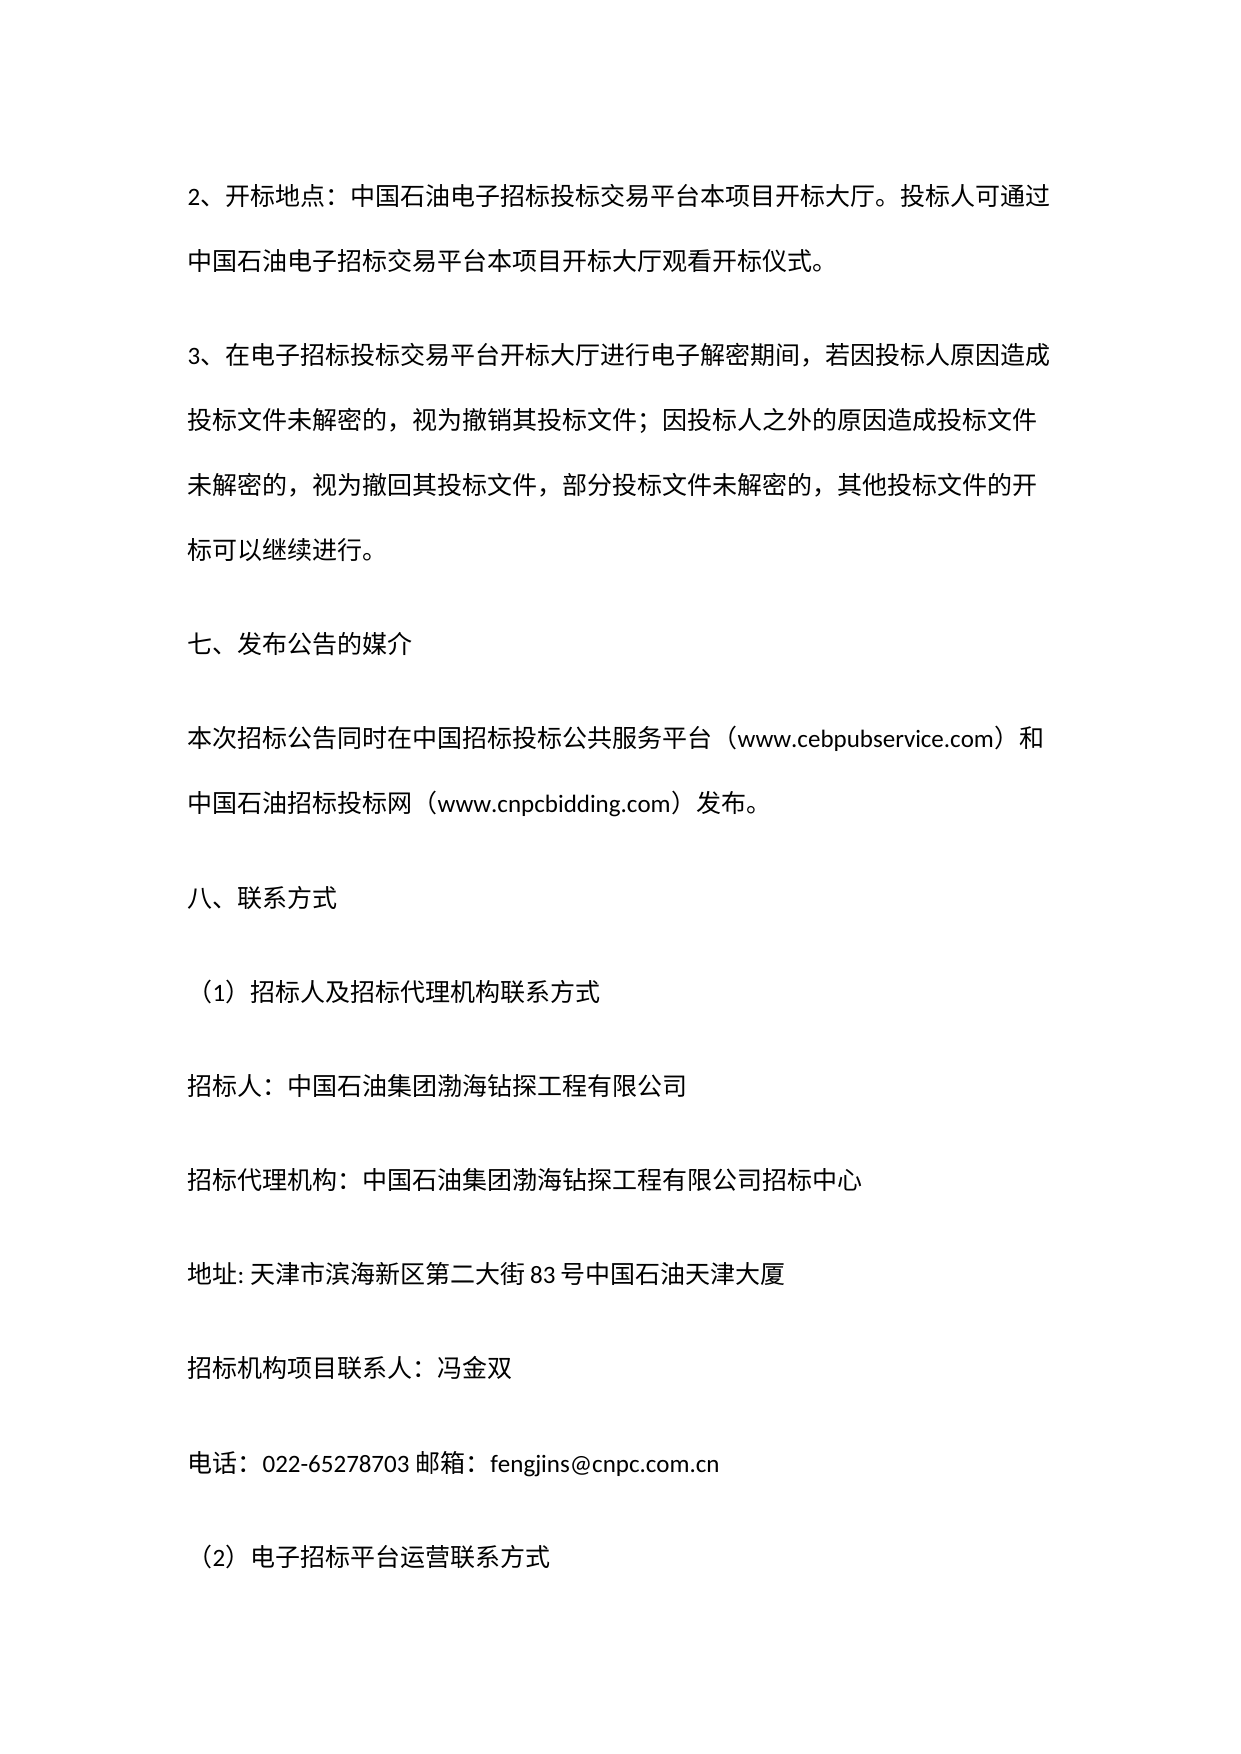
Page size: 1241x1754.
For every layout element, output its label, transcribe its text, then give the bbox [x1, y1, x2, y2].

text （2）电子招标平台运营联系方式 [187, 1523, 1053, 1588]
text 3、在电子招标投标交易平台开标大厅进行电子解密期间，若因投标人原因造成投标文件未解密的，视为撤销其投标文件；因投标人之外的原因造成投标文件未解密的，视为撤回其投标文件，部分投标文件未解密的，其他投标文件的开标可以继续进行。 [187, 321, 1053, 581]
text 招标机构项目联系人：冯金双 [187, 1334, 1053, 1399]
text 招标代理机构：中国石油集团渤海钻探工程有限公司招标中心 [187, 1146, 1053, 1211]
text 地址: 天津市滨海新区第二大街83号中国石油天津大厦 [187, 1240, 1053, 1305]
text 招标人：中国石油集团渤海钻探工程有限公司 [187, 1052, 1053, 1117]
text 七、发布公告的媒介 [187, 610, 1053, 675]
text 本次招标公告同时在中国招标投标公共服务平台（www.cebpubservice.com）和中国石油招标投标网（www.cnpcbidding.com）发布。 [187, 704, 1053, 834]
text （1）招标人及招标代理机构联系方式 [187, 958, 1053, 1023]
text 电话：022-65278703 邮箱：fengjins@cnpc.com.cn [187, 1429, 1053, 1494]
text 2、开标地点：中国石油电子招标投标交易平台本项目开标大厅。投标人可通过中国石油电子招标交易平台本项目开标大厅观看开标仪式。 [187, 162, 1053, 292]
text 八、联系方式 [187, 864, 1053, 929]
